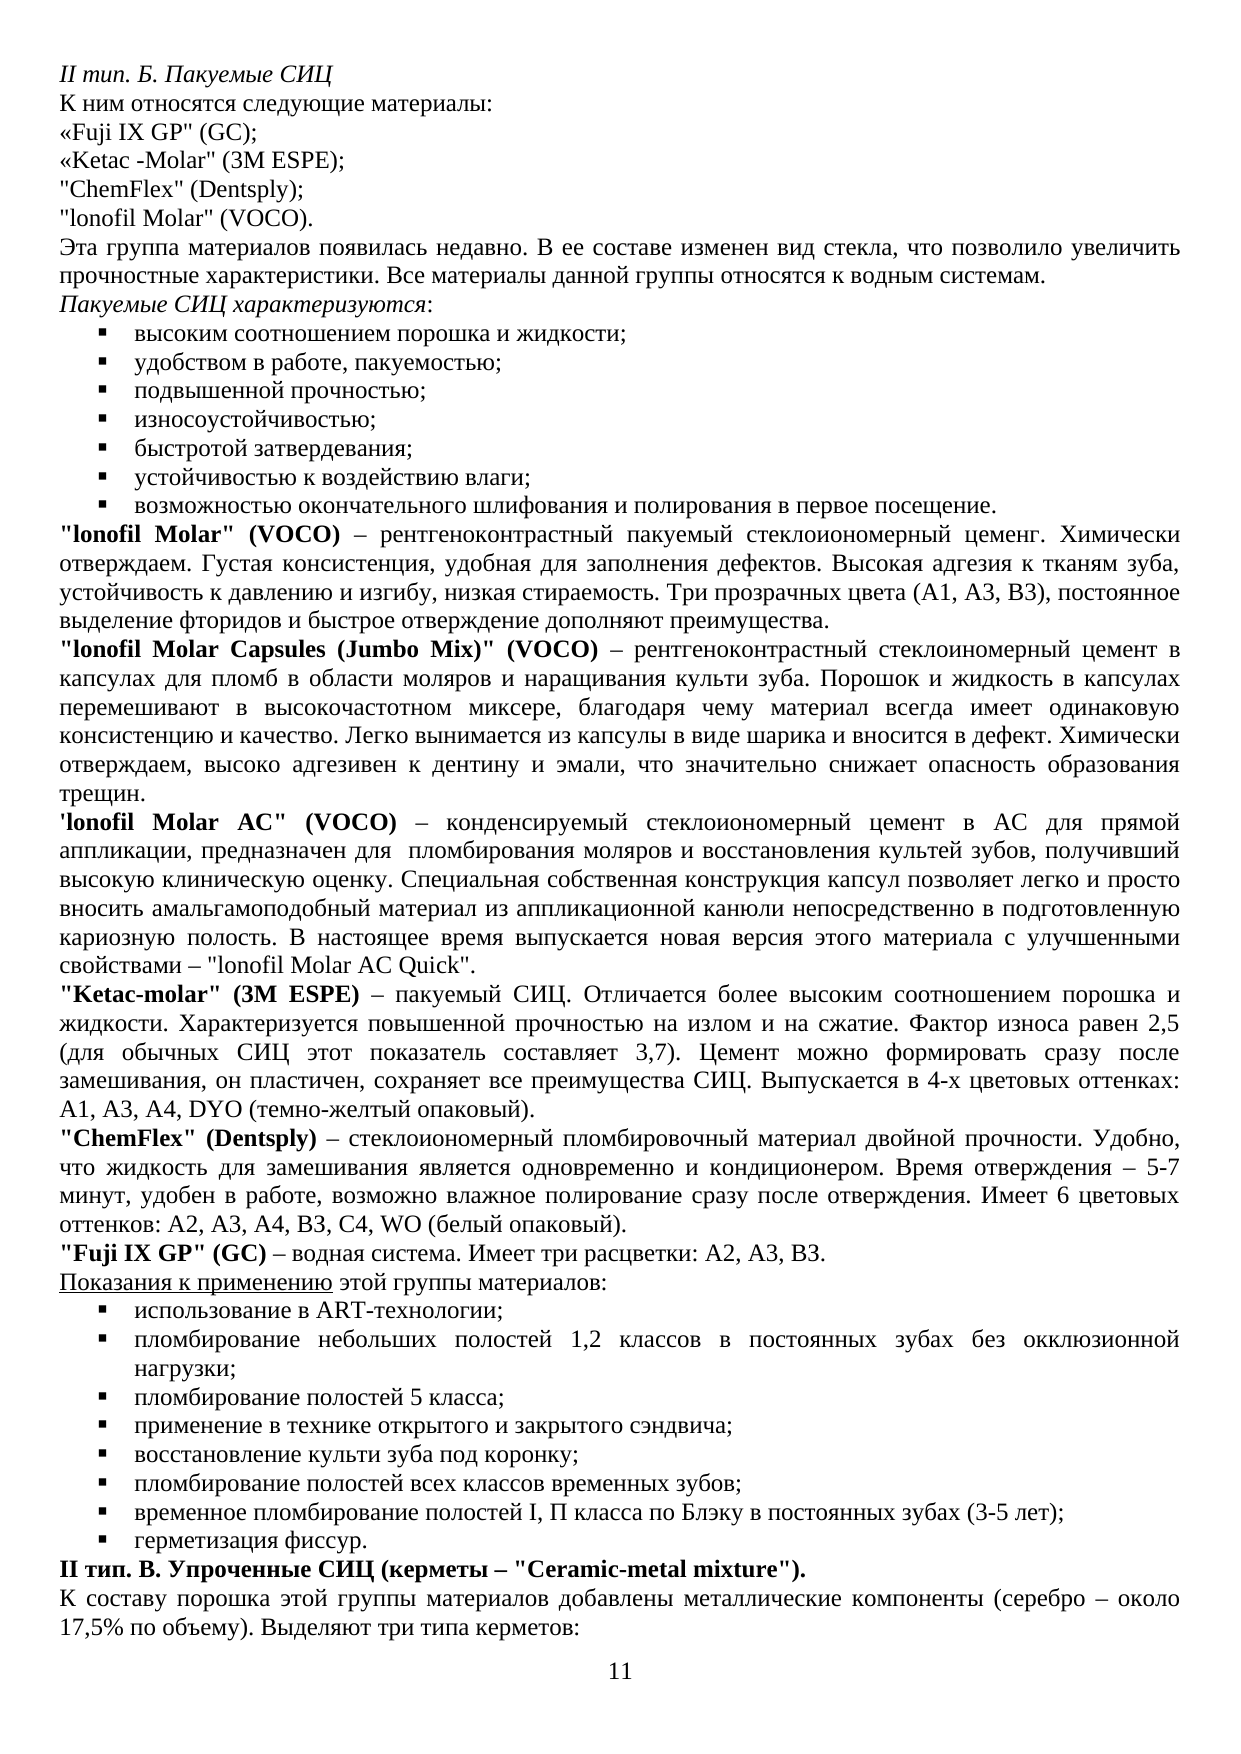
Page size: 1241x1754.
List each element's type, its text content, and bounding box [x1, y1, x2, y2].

text "ChemFlex" (Dentsply); [59, 174, 1181, 203]
text "Fuji IX GP" (GC) – водная система. Имеет три расцветки: А2, A3, ВЗ. [59, 1238, 1181, 1267]
text "lonofil Molar" (VOCO) – рентгеноконтрастный пакуемый стеклоиономерный цеменг. Химически отверждаем. Густая консистенция, удобная для заполнения дефектов. Высокая адгезия к тканям зуба, устойчивость к давлению и изгибу, низкая стираемость. Три прозрачных цвета (А1, A3, В3), постоянное выделение фторидов и быстрое отверждение дополняют преимущества. [59, 519, 1181, 634]
text Показания к применению этой группы материалов: [59, 1267, 1181, 1295]
text II тип. Б. Пакуемые СИЦ [59, 59, 1181, 88]
text "ChemFlex" (Dentsply) – стеклоиономерный пломбировочный материал двойной прочности. Удобно, что жидкость для замешивания является одновременно и кондиционером. Время отверждения – 5-7 минут, удобен в работе, возможно влажное полирование сразу после отверждения. Имеет 6 цветовых оттенков: А2, A3, А4, ВЗ, С4, WO (белый опаковый). [59, 1123, 1181, 1238]
list возможностью окончательного шлифования и полирования в первое посещение. [97, 490, 1181, 519]
list пломбирование полостей 5 класса; [97, 1382, 1181, 1410]
list пломбирование полостей всех классов временных зубов; [97, 1468, 1181, 1497]
list высоким соотношением порошка и жидкости; [97, 318, 1181, 347]
text "lonofil Molar Capsules (Jumbo Mix)" (VOCO) – рентгеноконтрастный стеклоиномерный цемент в капсулах для пломб в области моляров и наращивания культи зуба. Порошок и жидкость в капсулах перемешивают в высокочастотном миксере, благодаря чему материал всегда имеет одинаковую консистенцию и качество. Легко вынимается из капсулы в виде шарика и вносится в дефект. Химически отверждаем, высоко адгезивен к дентину и эмали, что значительно снижает опасность образования трещин. [59, 634, 1181, 807]
text Пакуемые СИЦ характеризуются: [59, 289, 1181, 318]
list пломбирование небольших полостей 1,2 классов в постоянных зубах без окклюзионной нагрузки; [97, 1324, 1181, 1382]
text II тип. В. Упроченные СИЦ (керметы – "Ceramic-metal mixture"). [59, 1554, 1181, 1583]
list использование в ART-технологии; [97, 1295, 1181, 1324]
text «Fuji IX GP" (GC); [59, 117, 1181, 145]
text 'lonofil Molar AC" (VOCO) – конденсируемый стеклоиономерный цемент в АС для прямой аппликации, предназначен для пломбирования моляров и восстановления культей зубов, получивший высокую клиническую оценку. Специальная собственная конструкция капсул позволяет легко и просто вносить амальгамоподобный материал из аппликационной канюли непосредственно в подготовленную кариозную полость. В настоящее время выпускается новая версия этого материала с улучшенными свойствами – "lonofil Molar AC Quick". [59, 807, 1181, 979]
list временное пломбирование полостей I, П класса по Блэку в постоянных зубах (3-5 лет); [97, 1497, 1181, 1525]
list применение в технике открытого и закрытого сэндвича; [97, 1410, 1181, 1439]
list удобством в работе, пакуемостью; [97, 347, 1181, 375]
list герметизация фиссур. [97, 1525, 1181, 1554]
list быстротой затвердевания; [97, 433, 1181, 462]
list восстановление культи зуба под коронку; [97, 1439, 1181, 1468]
text "Ketac-molar" (3M ESPE) – пакуемый СИЦ. Отличается более высоким соотношением порошка и жидкости. Характеризуется повышенной прочностью на излом и на сжатие. Фактор износа равен 2,5 (для обычных СИЦ этот показатель составляет 3,7). Цемент можно формировать сразу после замешивания, он пластичен, сохраняет все преимущества СИЦ. Выпускается в 4-х цветовых оттенках: А1, A3, А4, DYO (темно-желтый опаковый). [59, 979, 1181, 1123]
list подвышенной прочностью; [97, 375, 1181, 404]
text «Ketac -Molar" (3М ESPE); [59, 145, 1181, 174]
list устойчивостью к воздействию влаги; [97, 462, 1181, 490]
text К составу порошка этой группы материалов добавлены металлические компоненты (серебро – около 17,5% по объему). Выделяют три типа керметов: [59, 1583, 1181, 1640]
text Эта группа материалов появилась недавно. В ее составе изменен вид стекла, что позволило увеличить прочностные характеристики. Все материалы данной группы относятся к водным системам. [59, 232, 1181, 289]
list износоустойчивостью; [97, 404, 1181, 433]
text К ним относятся следующие материалы: [59, 88, 1181, 117]
text "lonofil Molar" (VOCO). [59, 203, 1181, 232]
